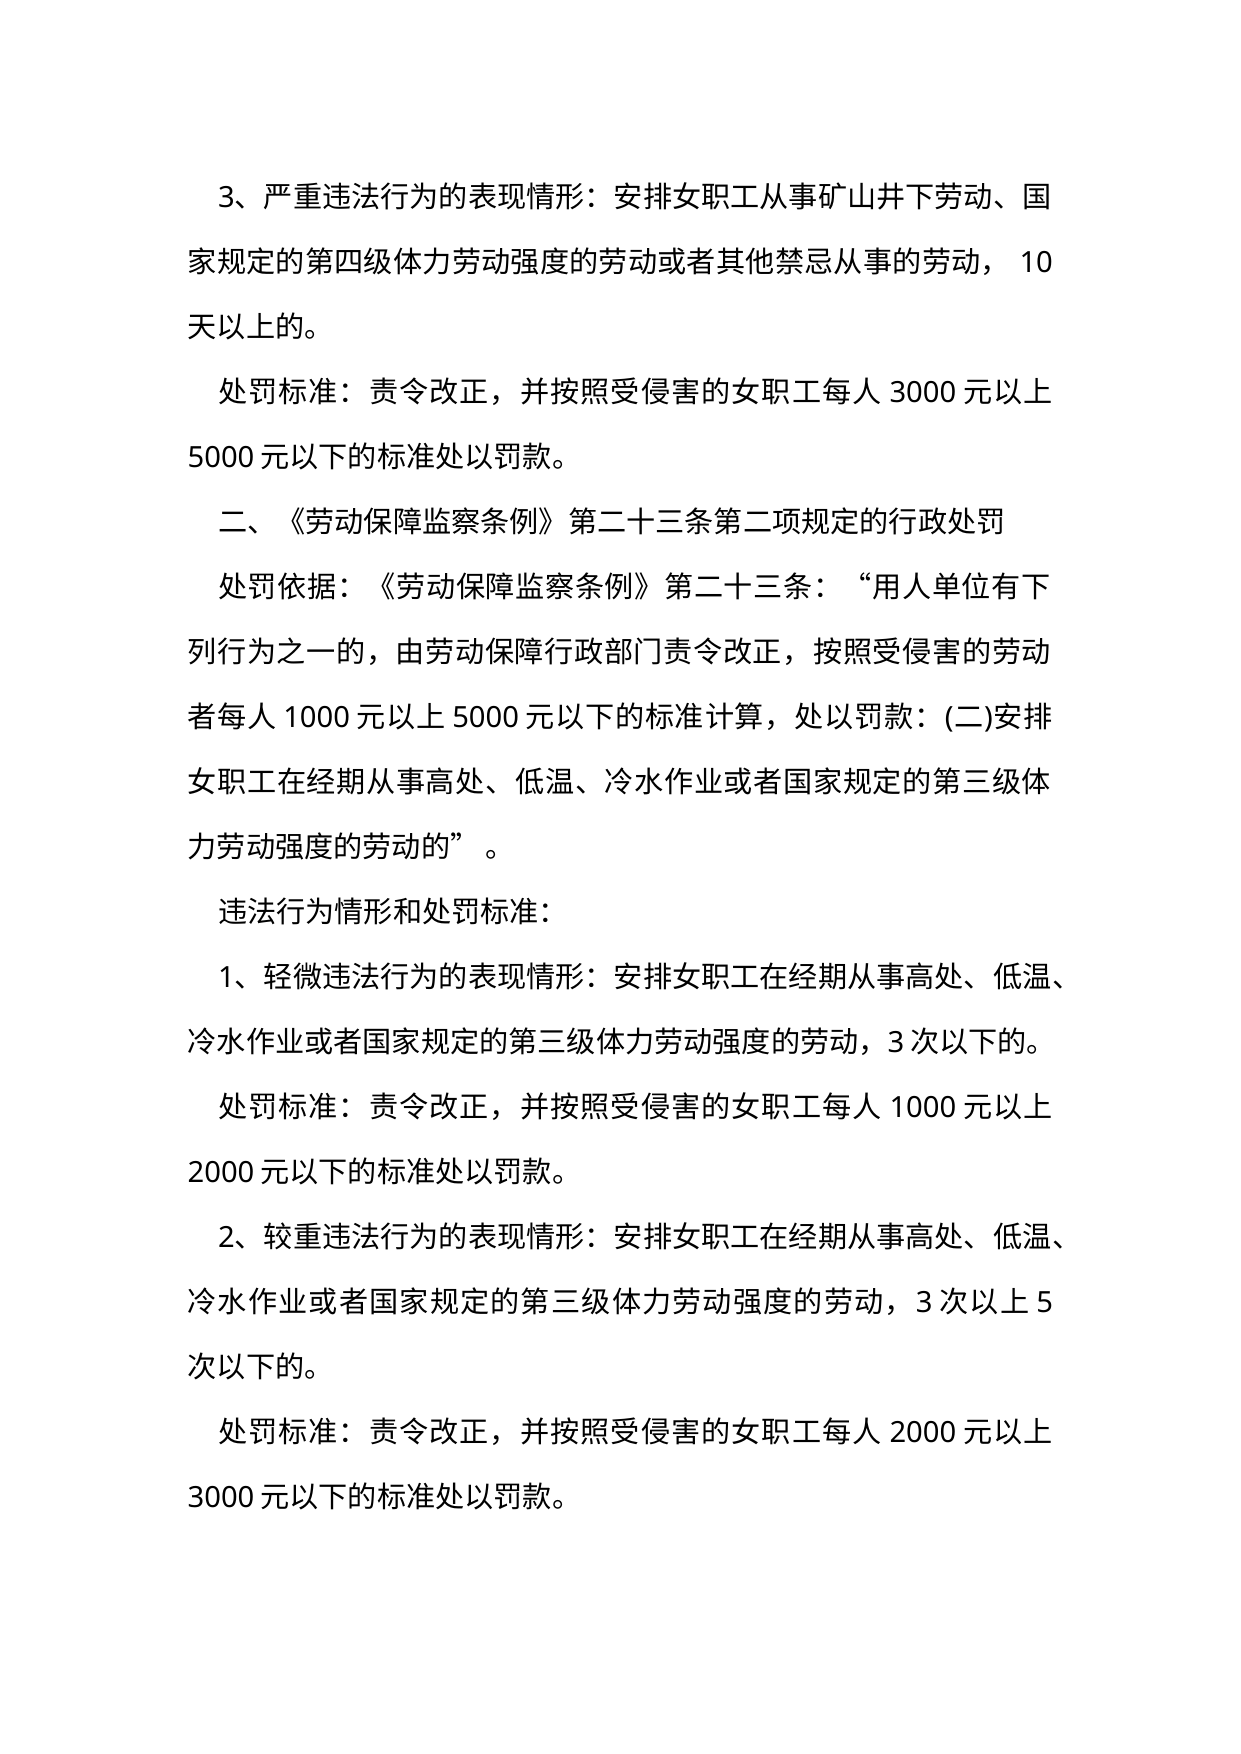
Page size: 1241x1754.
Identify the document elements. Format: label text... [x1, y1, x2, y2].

text 处罚依据：《劳动保障监察条例》第二十三条：“用人单位有下列行为之一的，由劳动保障行政部门责令改正，按照受侵害的劳动者每人1000元以上5000元以下的标准计算，处以罚款：(二)安排女职工在经期从事高处、低温、冷水作业或者国家规定的第三级体力劳动强度的劳动的” 。 [187, 552, 1053, 877]
text 违法行为情形和处罚标准： [187, 877, 1053, 942]
text 处罚标准：责令改正，并按照受侵害的女职工每人1000元以上2000元以下的标准处以罚款。 [187, 1072, 1053, 1202]
text 二、《劳动保障监察条例》第二十三条第二项规定的行政处罚 [187, 487, 1053, 552]
text 3、严重违法行为的表现情形：安排女职工从事矿山井下劳动、国家规定的第四级体力劳动强度的劳动或者其他禁忌从事的劳动， 10天以上的。 [187, 162, 1053, 357]
text 处罚标准：责令改正，并按照受侵害的女职工每人3000元以上5000元以下的标准处以罚款。 [187, 357, 1053, 487]
text 处罚标准：责令改正，并按照受侵害的女职工每人2000元以上3000元以下的标准处以罚款。 [187, 1397, 1053, 1527]
text 1、轻微违法行为的表现情形：安排女职工在经期从事高处、低温、冷水作业或者国家规定的第三级体力劳动强度的劳动，3次以下的。 [187, 942, 1053, 1072]
text 2、较重违法行为的表现情形：安排女职工在经期从事高处、低温、冷水作业或者国家规定的第三级体力劳动强度的劳动，3次以上5次以下的。 [187, 1202, 1053, 1397]
